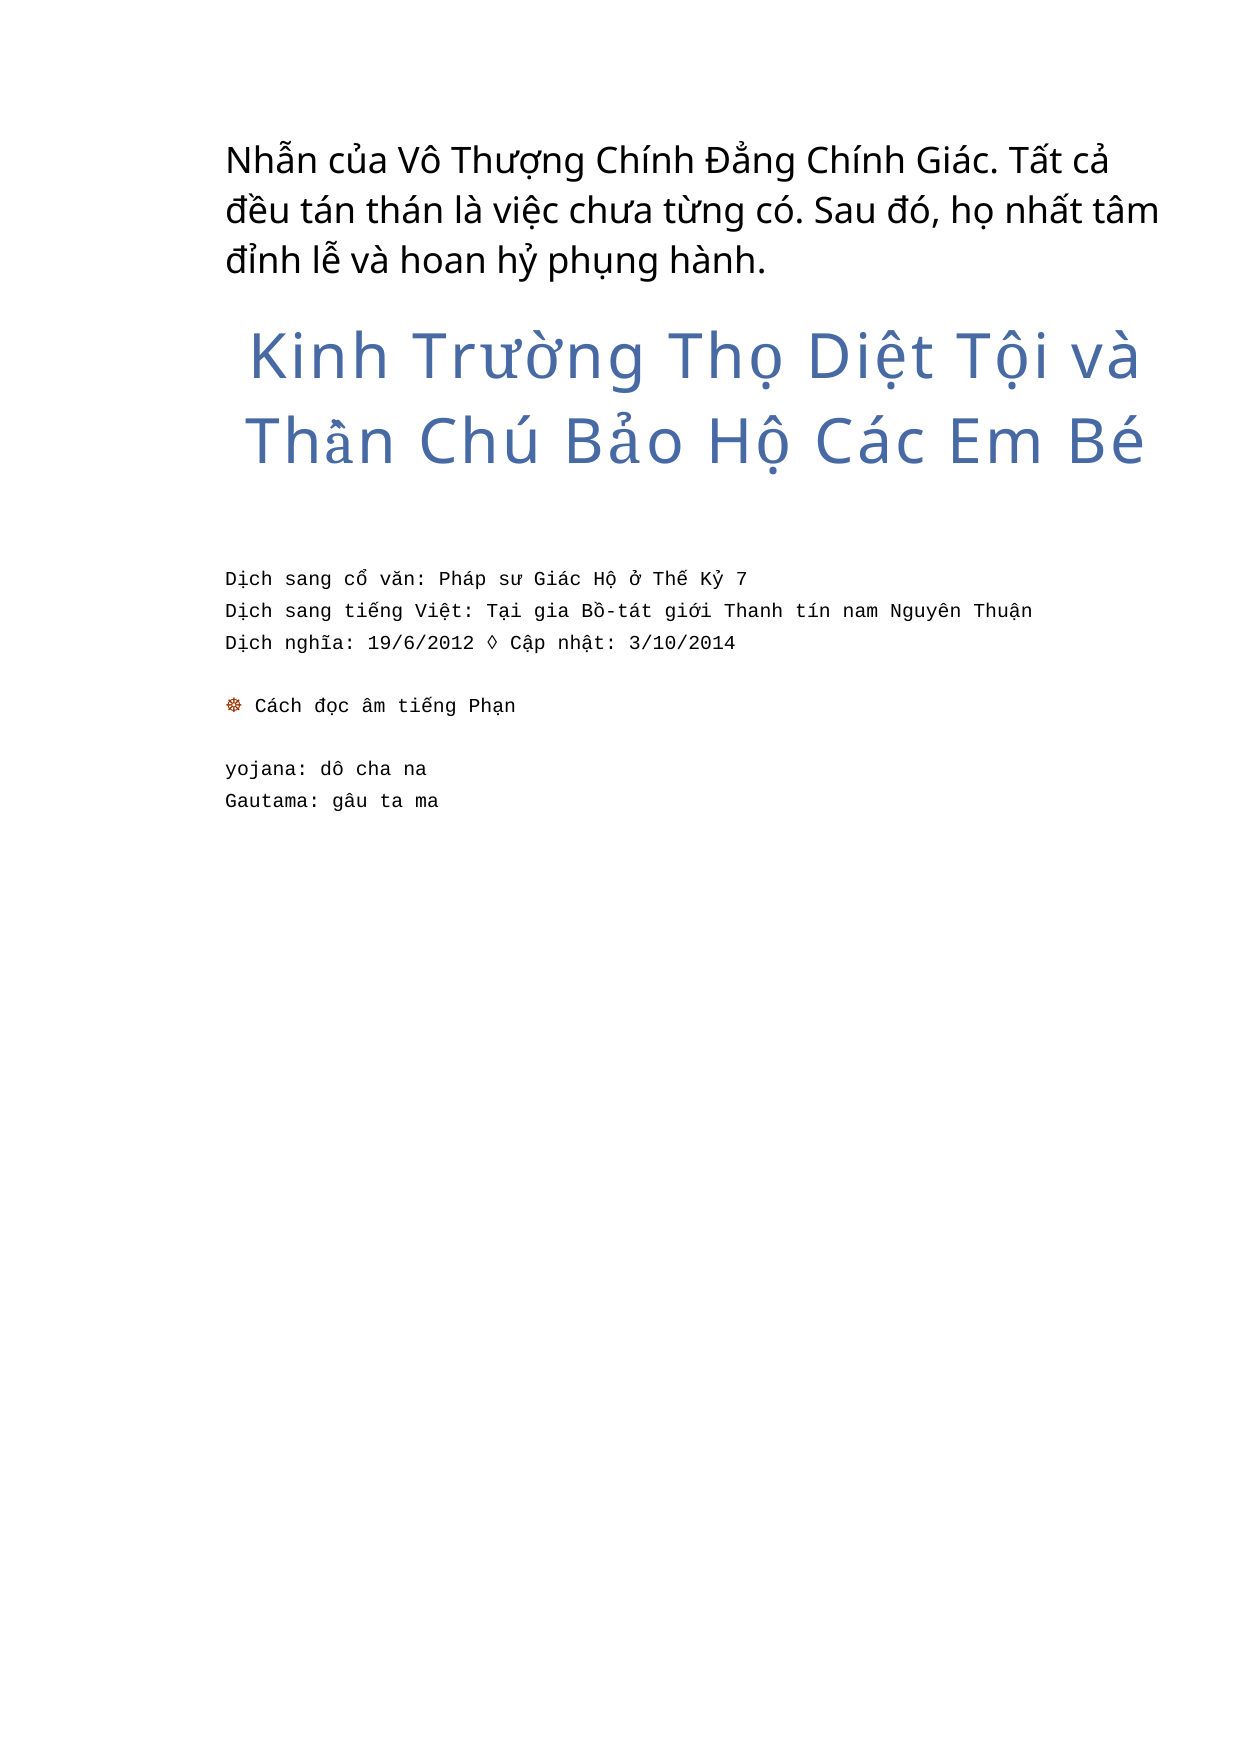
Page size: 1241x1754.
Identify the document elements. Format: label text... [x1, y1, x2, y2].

text Dịch sang cổ văn: Pháp sư Giác Hộ ở Thế Kỷ 7 Dịch sang tiếng Việt: Tại gia Bồ-tát giới Thanh tín nam Nguyên Thuận Dịch nghĩa: 19/6/2012 ◊ Cập nhật: 3/10/2014 [225, 560, 1165, 655]
text yojana: dô cha na Gautama: gâu ta ma [225, 718, 1165, 813]
text ☸ Cách đọc âm tiếng Phạn [225, 687, 1165, 718]
text Kinh Trường Thọ Diệt Tội và Thần Chú Bảo Hộ Các Em Bé [225, 312, 1165, 482]
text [225, 135, 1165, 312]
